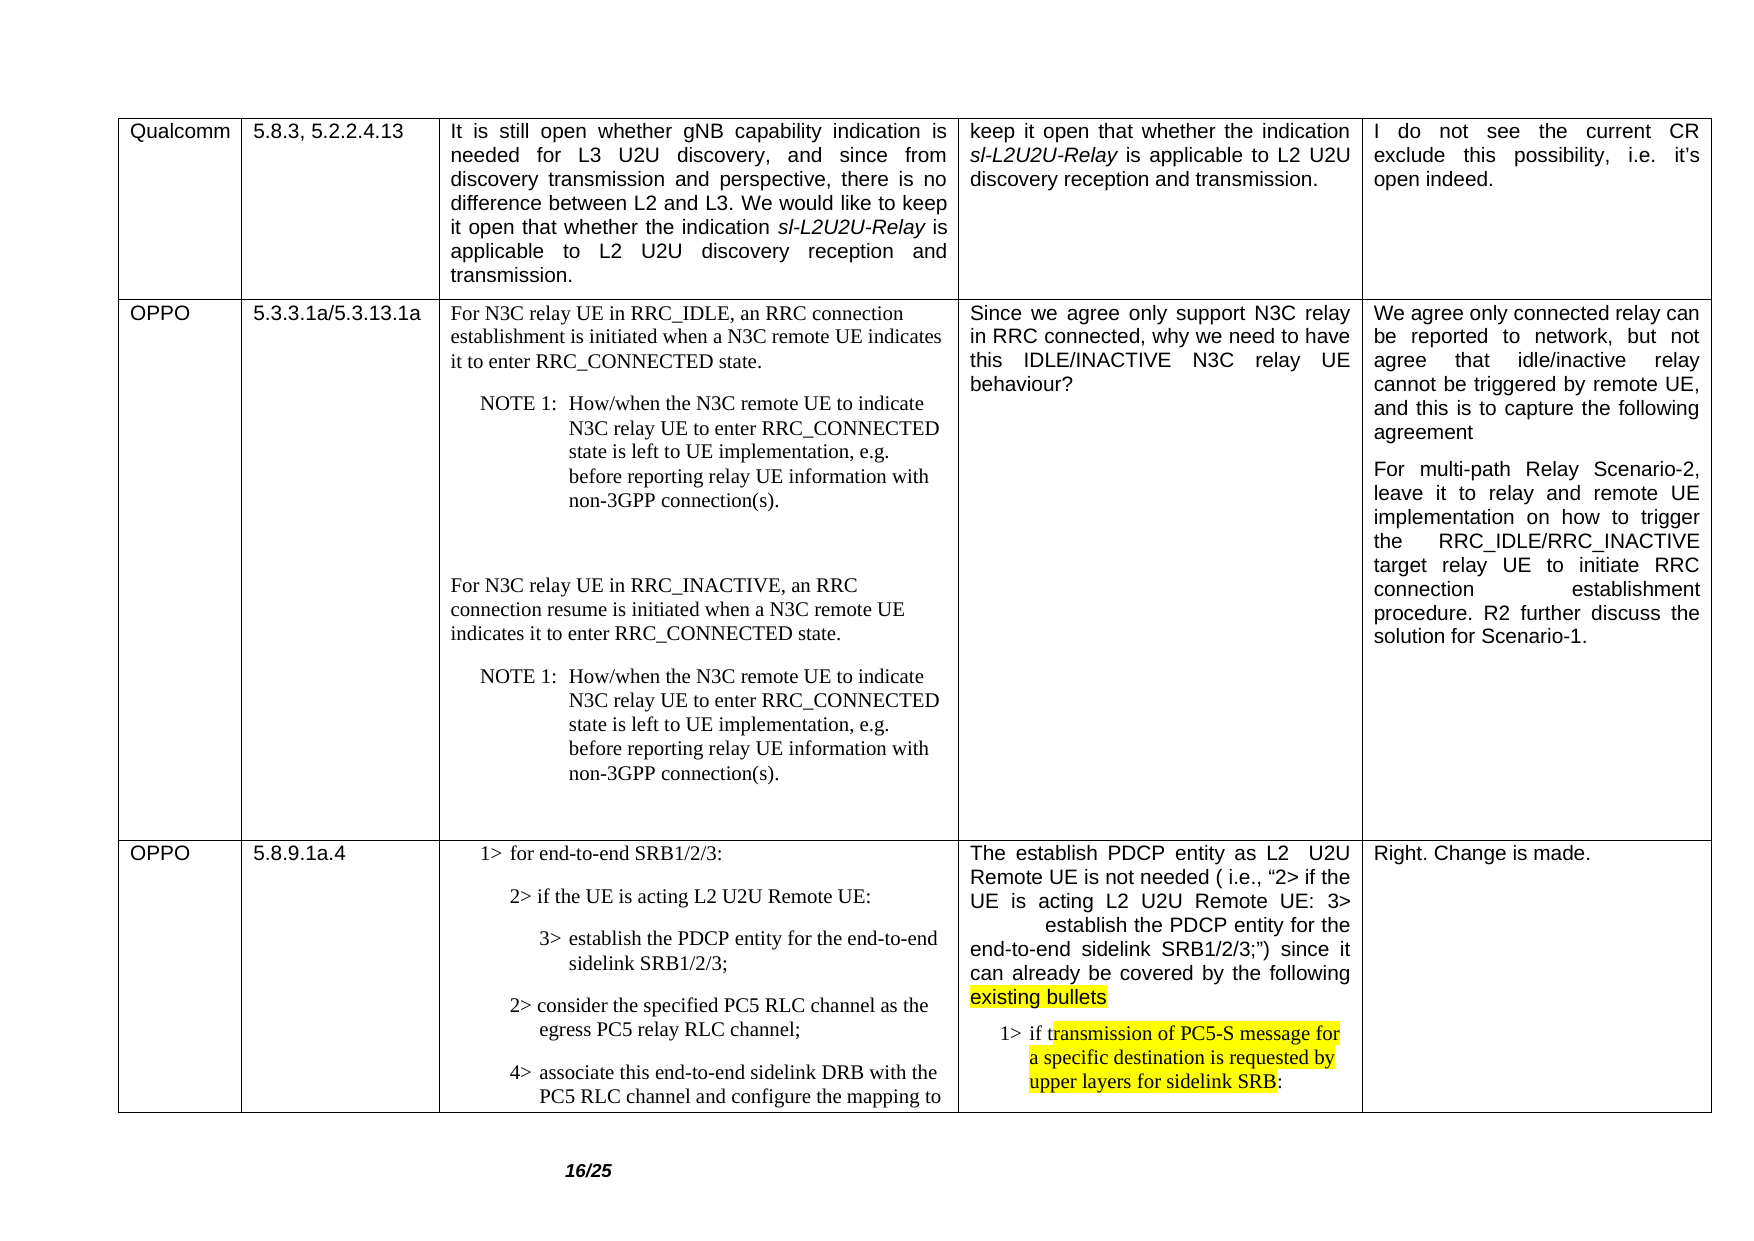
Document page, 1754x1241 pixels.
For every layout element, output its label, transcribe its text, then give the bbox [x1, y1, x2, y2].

table_cell For N3C relay UE in RRC_IDLE, an RRC connection establishment is initiated when a N3C remote UE indicates it to enter RRC_CONNECTED state. NOTE 1: How/when the N3C remote UE to indicate N3C relay UE to enter RRC_CONNECTED state is left to UE implementation, e.g. before reporting relay UE information with non-3GPP connection(s). For N3C relay UE in RRC_INACTIVE, an RRC connection resume is initiated when a N3C remote UE indicates it to enter RRC_CONNECTED state. NOTE 1: How/when the N3C remote UE to indicate N3C relay UE to enter RRC_CONNECTED state is left to UE implementation, e.g. before reporting relay UE information with non-3GPP connection(s). [440, 300, 958, 840]
table_cell keep it open that whether the indication sl-L2U2U-Relay is applicable to L2 U2U discovery reception and transmission. [959, 119, 1362, 299]
table_cell 5.8.9.1a.4 [242, 841, 439, 1112]
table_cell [440, 841, 958, 1112]
table_cell I do not see the current CR exclude this possibility, i.e. it’s open indeed. [1363, 119, 1711, 299]
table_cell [959, 841, 1362, 1112]
table_cell 5.8.3, 5.2.2.4.13 [242, 119, 439, 299]
table_cell 5.3.3.1a/5.3.13.1a [242, 300, 439, 840]
table_cell Qualcomm [119, 119, 241, 299]
table_cell We agree only connected relay can be reported to network, but not agree that idle/inactive relay cannot be triggered by remote UE, and this is to capture the following agreement For multi-path Relay Scenario-2, leave it to relay and remote UE implementation on how to trigger the RRC_IDLE/RRC_INACTIVE target relay UE to initiate RRC connection establishment procedure. R2 further discuss the solution for Scenario-1. [1363, 300, 1711, 840]
table_cell It is still open whether gNB capability indication is needed for L3 U2U discovery, and since from discovery transmission and perspective, there is no difference between L2 and L3. We would like to keep it open that whether the indication sl-L2U2U-Relay is applicable to L2 U2U discovery reception and transmission. [440, 119, 958, 299]
table_cell OPPO [119, 300, 241, 840]
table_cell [1363, 841, 1711, 1112]
table_cell OPPO [119, 841, 241, 1112]
table_cell Since we agree only support N3C relay in RRC connected, why we need to have this IDLE/INACTIVE N3C relay UE behaviour? [959, 300, 1362, 840]
